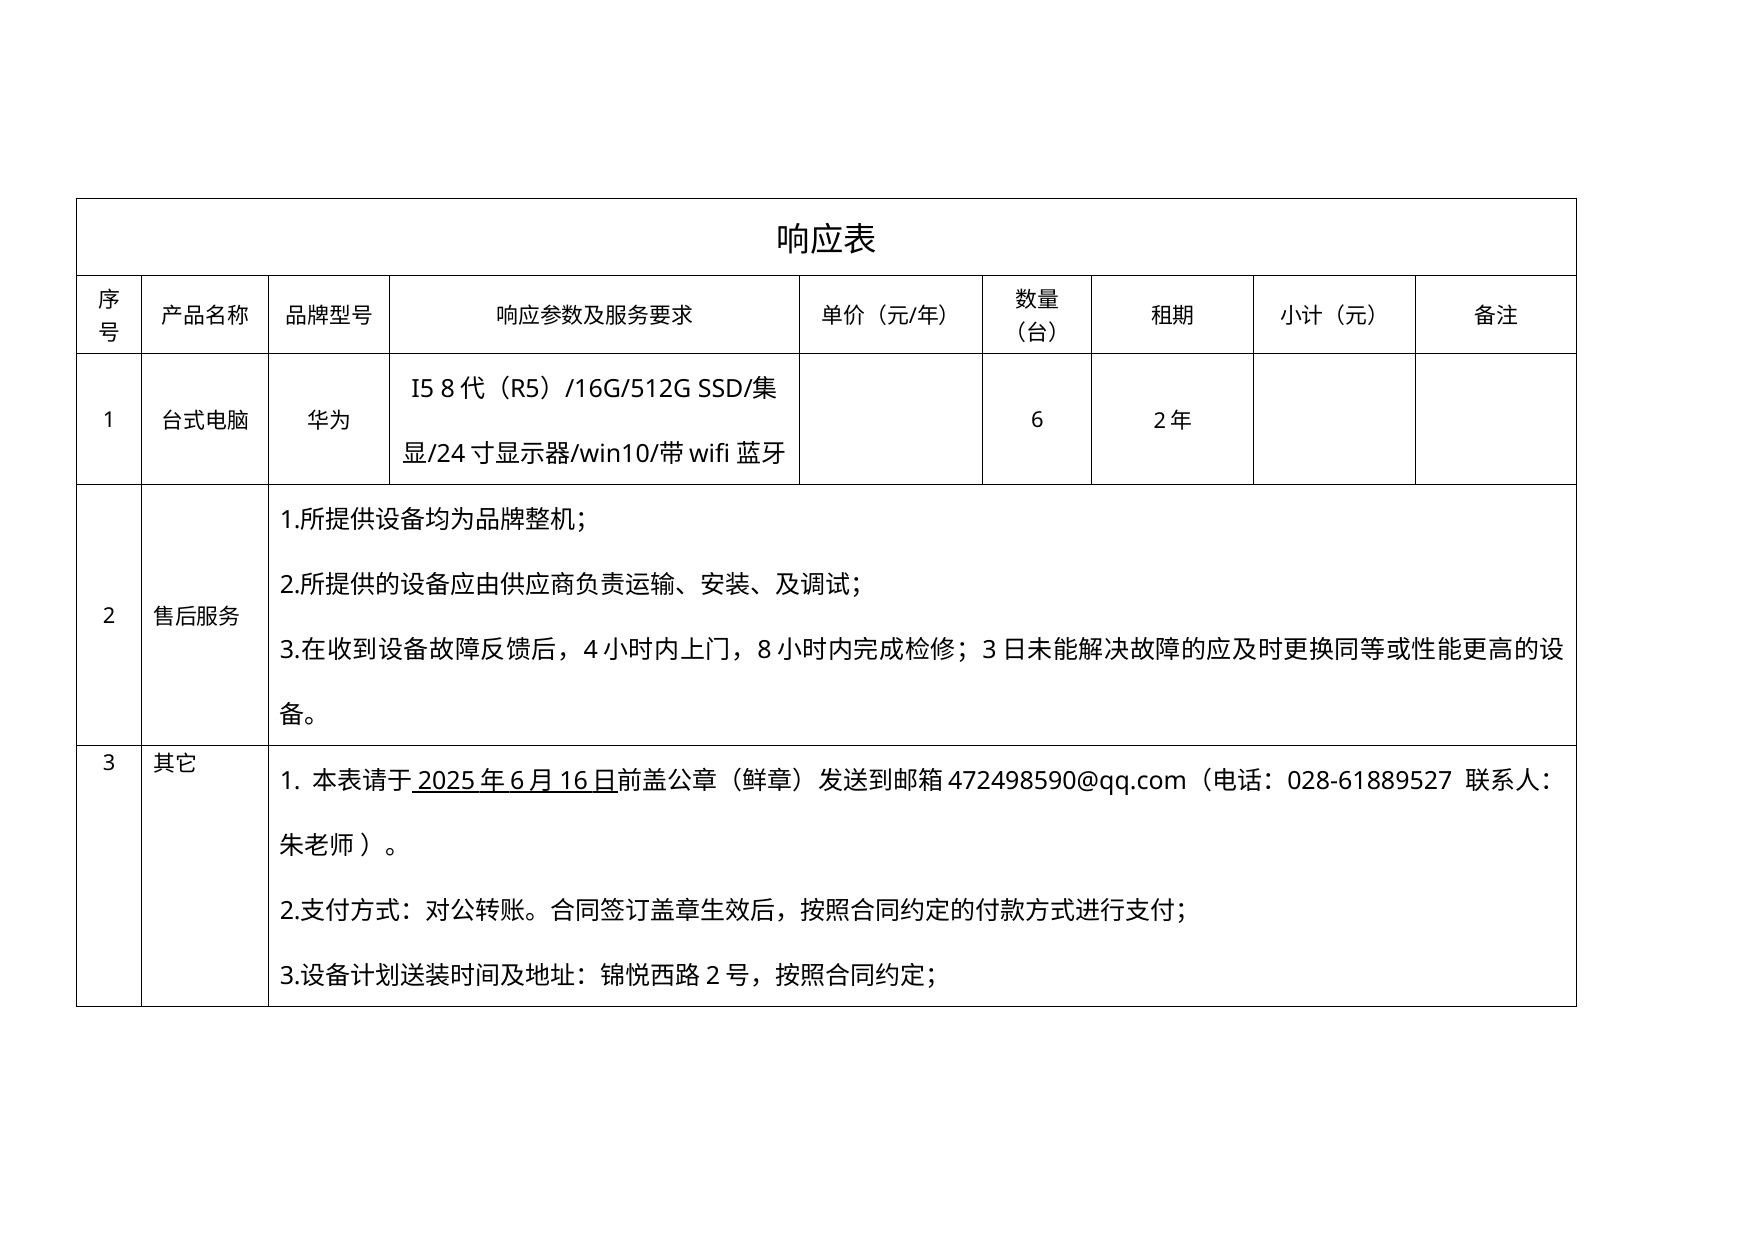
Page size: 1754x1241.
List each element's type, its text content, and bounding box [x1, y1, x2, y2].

table_cell 3 [77, 746, 141, 1006]
table_cell 数量（台） [983, 276, 1091, 353]
table_cell 其它 [142, 746, 268, 1006]
table_cell 响应参数及服务要求 [390, 276, 799, 353]
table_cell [269, 746, 1576, 1006]
table_cell 1 [77, 354, 141, 484]
table_cell 华为 [269, 354, 389, 484]
table_cell 租期 [1092, 276, 1253, 353]
table_cell 2 [77, 485, 141, 745]
table_cell 1.所提供设备均为品牌整机； 2.所提供的设备应由供应商负责运输、安装、及调试； 3.在收到设备故障反馈后，4小时内上门，8小时内完成检修；3日未能解决故障的应及时更换同等或性能更高的设备。 [269, 485, 1576, 745]
table_cell 台式电脑 [142, 354, 268, 484]
table_cell [800, 354, 982, 484]
table_cell I5 8代（R5）/16G/512G SSD/集显/24寸显示器/win10/带wifi 蓝牙 [390, 354, 799, 484]
table_cell [1416, 354, 1576, 484]
table_cell 6 [983, 354, 1091, 484]
table_cell 售后服务 [142, 485, 268, 745]
table_cell [1254, 354, 1415, 484]
table_cell 品牌型号 [269, 276, 389, 353]
table_cell 序号 [77, 276, 141, 353]
table_cell 备注 [1416, 276, 1576, 353]
table_cell 产品名称 [142, 276, 268, 353]
table_cell 2年 [1092, 354, 1253, 484]
table_cell 小计（元） [1254, 276, 1415, 353]
table_cell 单价（元/年） [800, 276, 982, 353]
table_header 响应表 [77, 199, 1576, 275]
